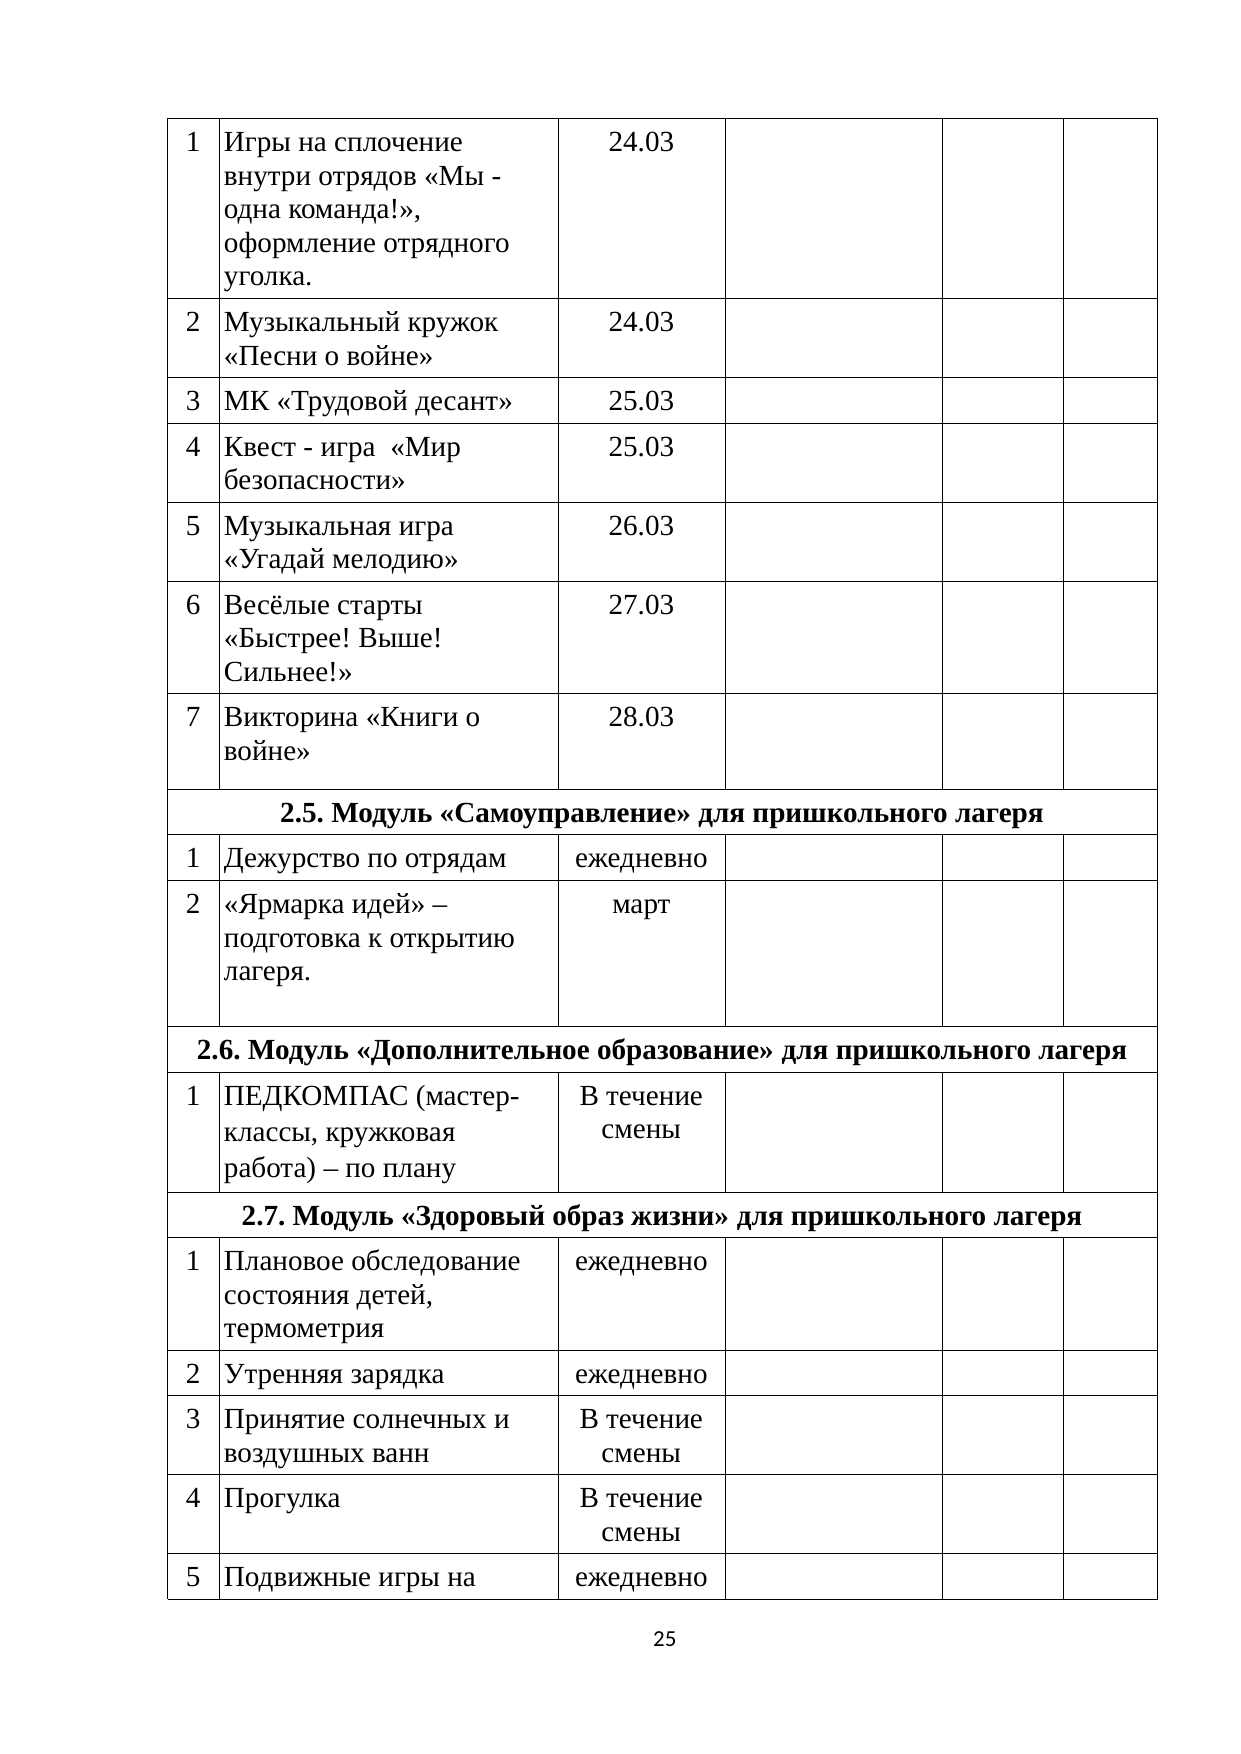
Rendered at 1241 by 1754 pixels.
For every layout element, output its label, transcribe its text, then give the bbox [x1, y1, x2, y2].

table_cell март [559, 881, 725, 1026]
table_cell В течение смены [559, 1396, 725, 1474]
table_cell [943, 1351, 1063, 1395]
table_cell [1064, 835, 1157, 880]
table_cell [943, 119, 1063, 298]
table_cell Музыкальный кружок «Песни о войне» [220, 299, 558, 377]
table_cell Дежурство по отрядам [220, 835, 558, 880]
table_cell Прогулка [220, 1475, 558, 1553]
table_cell 27.03 [559, 582, 725, 693]
table_cell [726, 1396, 942, 1474]
table_cell 25.03 [559, 424, 725, 501]
table_cell [726, 424, 942, 501]
table_cell [726, 503, 942, 581]
table_cell 3 [168, 378, 219, 422]
table_cell 2 [168, 881, 219, 1026]
table_cell ежедневно [559, 1351, 725, 1395]
table_cell Весёлые старты «Быстрее! Выше! Сильнее!» [220, 582, 558, 693]
table_cell [943, 424, 1063, 501]
table_cell [943, 582, 1063, 693]
table_cell Плановое обследование состояния детей, термометрия [220, 1238, 558, 1349]
table_cell [943, 694, 1063, 789]
table_cell [943, 881, 1063, 1026]
table_cell [1064, 1351, 1157, 1395]
table_cell ежедневно [559, 1238, 725, 1349]
table_cell 28.03 [559, 694, 725, 789]
table_cell [726, 1238, 942, 1349]
table_cell [943, 835, 1063, 880]
table_cell [726, 694, 942, 789]
table_cell 26.03 [559, 503, 725, 581]
table_cell [1064, 1396, 1157, 1474]
table_cell Квест - игра «Мир безопасности» [220, 424, 558, 501]
table_cell ежедневно [559, 1554, 725, 1599]
table_cell [1064, 503, 1157, 581]
table_cell [943, 503, 1063, 581]
table_cell [1064, 299, 1157, 377]
table_cell Принятие солнечных и воздушных ванн [220, 1396, 558, 1474]
table_cell 24.03 [559, 119, 725, 298]
table_cell [726, 1475, 942, 1553]
table_cell [726, 119, 942, 298]
table_cell [726, 299, 942, 377]
table_cell ПЕДКОМПАС (мастер-классы, кружковая работа) – по плану [220, 1073, 558, 1191]
table_cell 2 [168, 299, 219, 377]
table_cell Музыкальная игра «Угадай мелодию» [220, 503, 558, 581]
table_cell 5 [168, 1554, 219, 1599]
table_cell «Ярмарка идей» – подготовка к открытию лагеря. [220, 881, 558, 1026]
table_cell 4 [168, 424, 219, 501]
table_cell [1064, 881, 1157, 1026]
table_cell [1064, 1238, 1157, 1349]
table_cell 25.03 [559, 378, 725, 422]
table_cell [1064, 1554, 1157, 1599]
table_cell [1064, 1073, 1157, 1191]
table_cell [726, 1073, 942, 1191]
table_cell [726, 582, 942, 693]
table_cell 7 [168, 694, 219, 789]
table_cell 2.6. Модуль «Дополнительное образование» для пришкольного лагеря [168, 1027, 1157, 1072]
table_cell В течение смены [559, 1475, 725, 1553]
table_cell ежедневно [559, 835, 725, 880]
table_cell [943, 1238, 1063, 1349]
table_cell 5 [168, 503, 219, 581]
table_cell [220, 1554, 558, 1599]
table_cell [943, 1396, 1063, 1474]
table_cell [1064, 424, 1157, 501]
table_cell [943, 1475, 1063, 1553]
table_cell [943, 1554, 1063, 1599]
table_cell [726, 881, 942, 1026]
table_cell [943, 299, 1063, 377]
table_cell 1 [168, 1238, 219, 1349]
table_cell [1064, 1475, 1157, 1553]
table_cell [943, 378, 1063, 422]
table_cell [1064, 582, 1157, 693]
table_cell Викторина «Книги о войне» [220, 694, 558, 789]
table_cell МК «Трудовой десант» [220, 378, 558, 422]
table_cell 24.03 [559, 299, 725, 377]
table_cell 2.5. Модуль «Самоуправление» для пришкольного лагеря [168, 790, 1157, 834]
table_cell 2.7. Модуль «Здоровый образ жизни» для пришкольного лагеря [168, 1193, 1157, 1237]
table_cell 2 [168, 1351, 219, 1395]
table_cell [943, 1073, 1063, 1191]
table_cell [726, 378, 942, 422]
table_cell [726, 1351, 942, 1395]
table_cell 6 [168, 582, 219, 693]
table_cell Игры на сплочение внутри отрядов «Мы - одна команда!», оформление отрядного уголка. [220, 119, 558, 298]
table_cell 1 [168, 1073, 219, 1191]
table_cell [726, 835, 942, 880]
table_cell Утренняя зарядка [220, 1351, 558, 1395]
table_cell [1064, 119, 1157, 298]
table_cell 1 [168, 119, 219, 298]
table_cell В течение смены [559, 1073, 725, 1191]
table_cell [1064, 694, 1157, 789]
table_cell 4 [168, 1475, 219, 1553]
table_cell [1064, 378, 1157, 422]
table_cell 3 [168, 1396, 219, 1474]
table_cell 1 [168, 835, 219, 880]
table_cell [726, 1554, 942, 1599]
